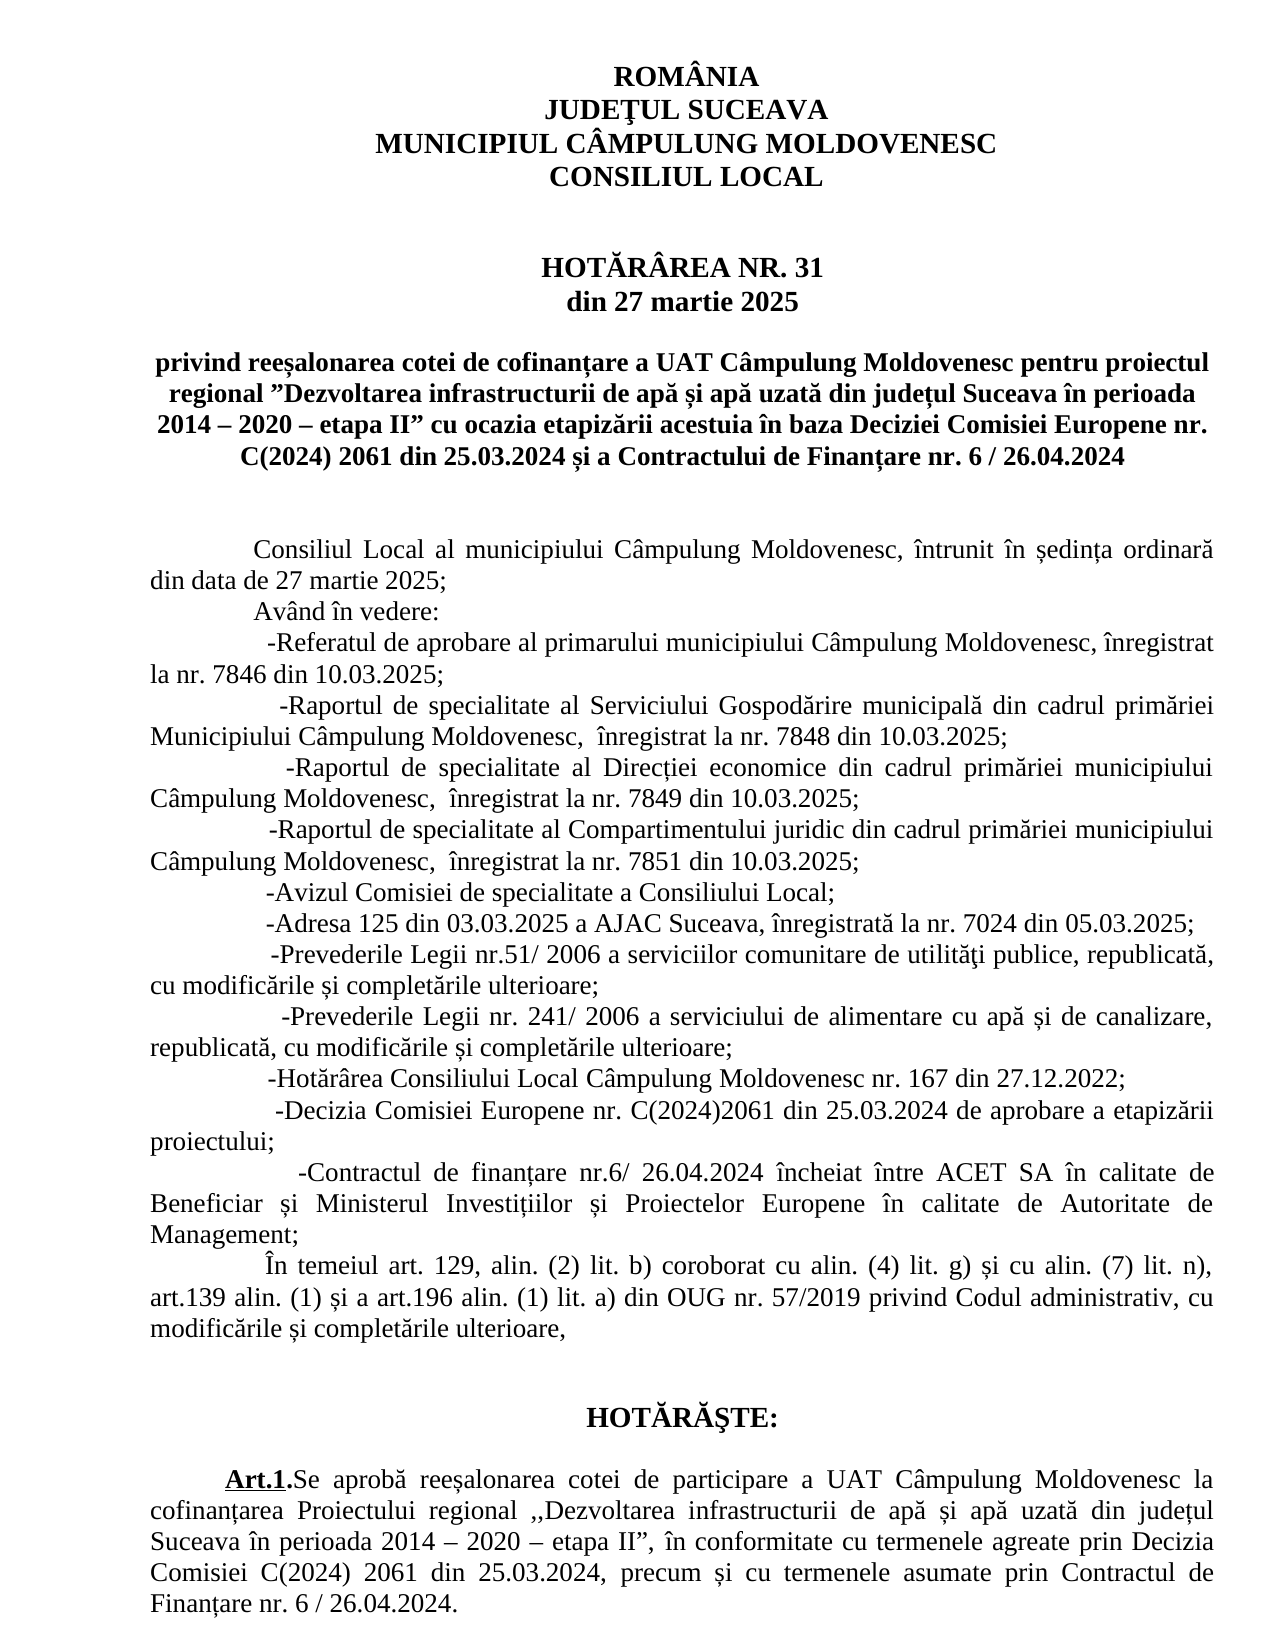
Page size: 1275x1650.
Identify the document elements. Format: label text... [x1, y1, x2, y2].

text -Prevederile Legii nr.51/ 2006 a serviciilor comunitare de utilităţi publice, republicată, cu modificările și completările ulterioare; [150, 938, 1215, 1000]
text În temeiul art. 129, alin. (2) lit. b) coroborat cu alin. (4) lit. g) și cu alin. (7) lit. n), art.139 alin. (1) și a art.196 alin. (1) lit. a) din OUG nr. 57/2019 privind Codul administrativ, cu modificările și completările ulterioare, [150, 1249, 1215, 1343]
text -Hotărârea Consiliului Local Câmpulung Moldovenesc nr. 167 din 27.12.2022; [150, 1063, 1215, 1094]
text Art.1.Se aprobă reeșalonarea cotei de participare a UAT Câmpulung Moldovenesc la cofinanțarea Proiectului regional ,,Dezvoltarea infrastructurii de apă și apă uzată din județul Suceava în perioada 2014 – 2020 – etapa II”, în conformitate cu termenele agreate prin Decizia Comisiei C(2024) 2061 din 25.03.2024, precum și cu termenele asumate prin Contractul de Finanțare nr. 6 / 26.04.2024. [150, 1463, 1215, 1618]
text CONSILIUL LOCAL [150, 159, 1222, 193]
text -Referatul de aprobare al primarului municipiului Câmpulung Moldovenesc, înregistrat la nr. 7846 din 10.03.2025; [150, 627, 1215, 689]
text -Decizia Comisiei Europene nr. C(2024)2061 din 25.03.2024 de aprobare a etapizării proiectului; [150, 1094, 1215, 1156]
title ROMÂNIA [150, 59, 1222, 92]
text -Adresa 125 din 03.03.2025 a AJAC Suceava, înregistrată la nr. 7024 din 05.03.2025; [150, 907, 1215, 938]
text din 27 martie 2025 [150, 284, 1215, 317]
text Consiliul Local al municipiului Câmpulung Moldovenesc, întrunit în ședința ordinară din data de 27 martie 2025; [150, 533, 1215, 595]
text -Prevederile Legii nr. 241/ 2006 a serviciului de alimentare cu apă și de canalizare, republicată, cu modificările și completările ulterioare; [150, 1000, 1215, 1063]
text -Raportul de specialitate al Direcției economice din cadrul primăriei municipiului Câmpulung Moldovenesc, înregistrat la nr. 7849 din 10.03.2025; [150, 751, 1215, 813]
text -Raportul de specialitate al Serviciului Gospodărire municipală din cadrul primăriei Municipiului Câmpulung Moldovenesc, înregistrat la nr. 7848 din 10.03.2025; [150, 689, 1215, 751]
text HOTĂRĂŞTE: [150, 1400, 1215, 1434]
text privind reeșalonarea cotei de cofinanțare a UAT Câmpulung Moldovenesc pentru proiectul regional ”Dezvoltarea infrastructurii de apă și apă uzată din județul Suceava în perioada 2014 – 2020 – etapa II” cu ocazia etapizării acestuia în baza Deciziei Comisiei Europene nr. C(2024) 2061 din 25.03.2024 și a Contractului de Finanțare nr. 6 / 26.04.2024 [150, 346, 1215, 471]
text -Raportul de specialitate al Compartimentului juridic din cadrul primăriei municipiului Câmpulung Moldovenesc, înregistrat la nr. 7851 din 10.03.2025; [150, 813, 1215, 876]
text Având în vedere: [150, 595, 1215, 627]
text HOTĂRÂREA NR. 31 [150, 250, 1215, 284]
text -Contractul de finanțare nr.6/ 26.04.2024 încheiat între ACET SA în calitate de Beneficiar și Ministerul Investițiilor și Proiectelor Europene în calitate de Autoritate de Management; [150, 1156, 1215, 1249]
text -Avizul Comisiei de specialitate a Consiliului Local; [150, 876, 1215, 907]
title JUDEŢUL SUCEAVA [150, 92, 1222, 126]
text MUNICIPIUL CÂMPULUNG MOLDOVENESC [150, 126, 1222, 159]
